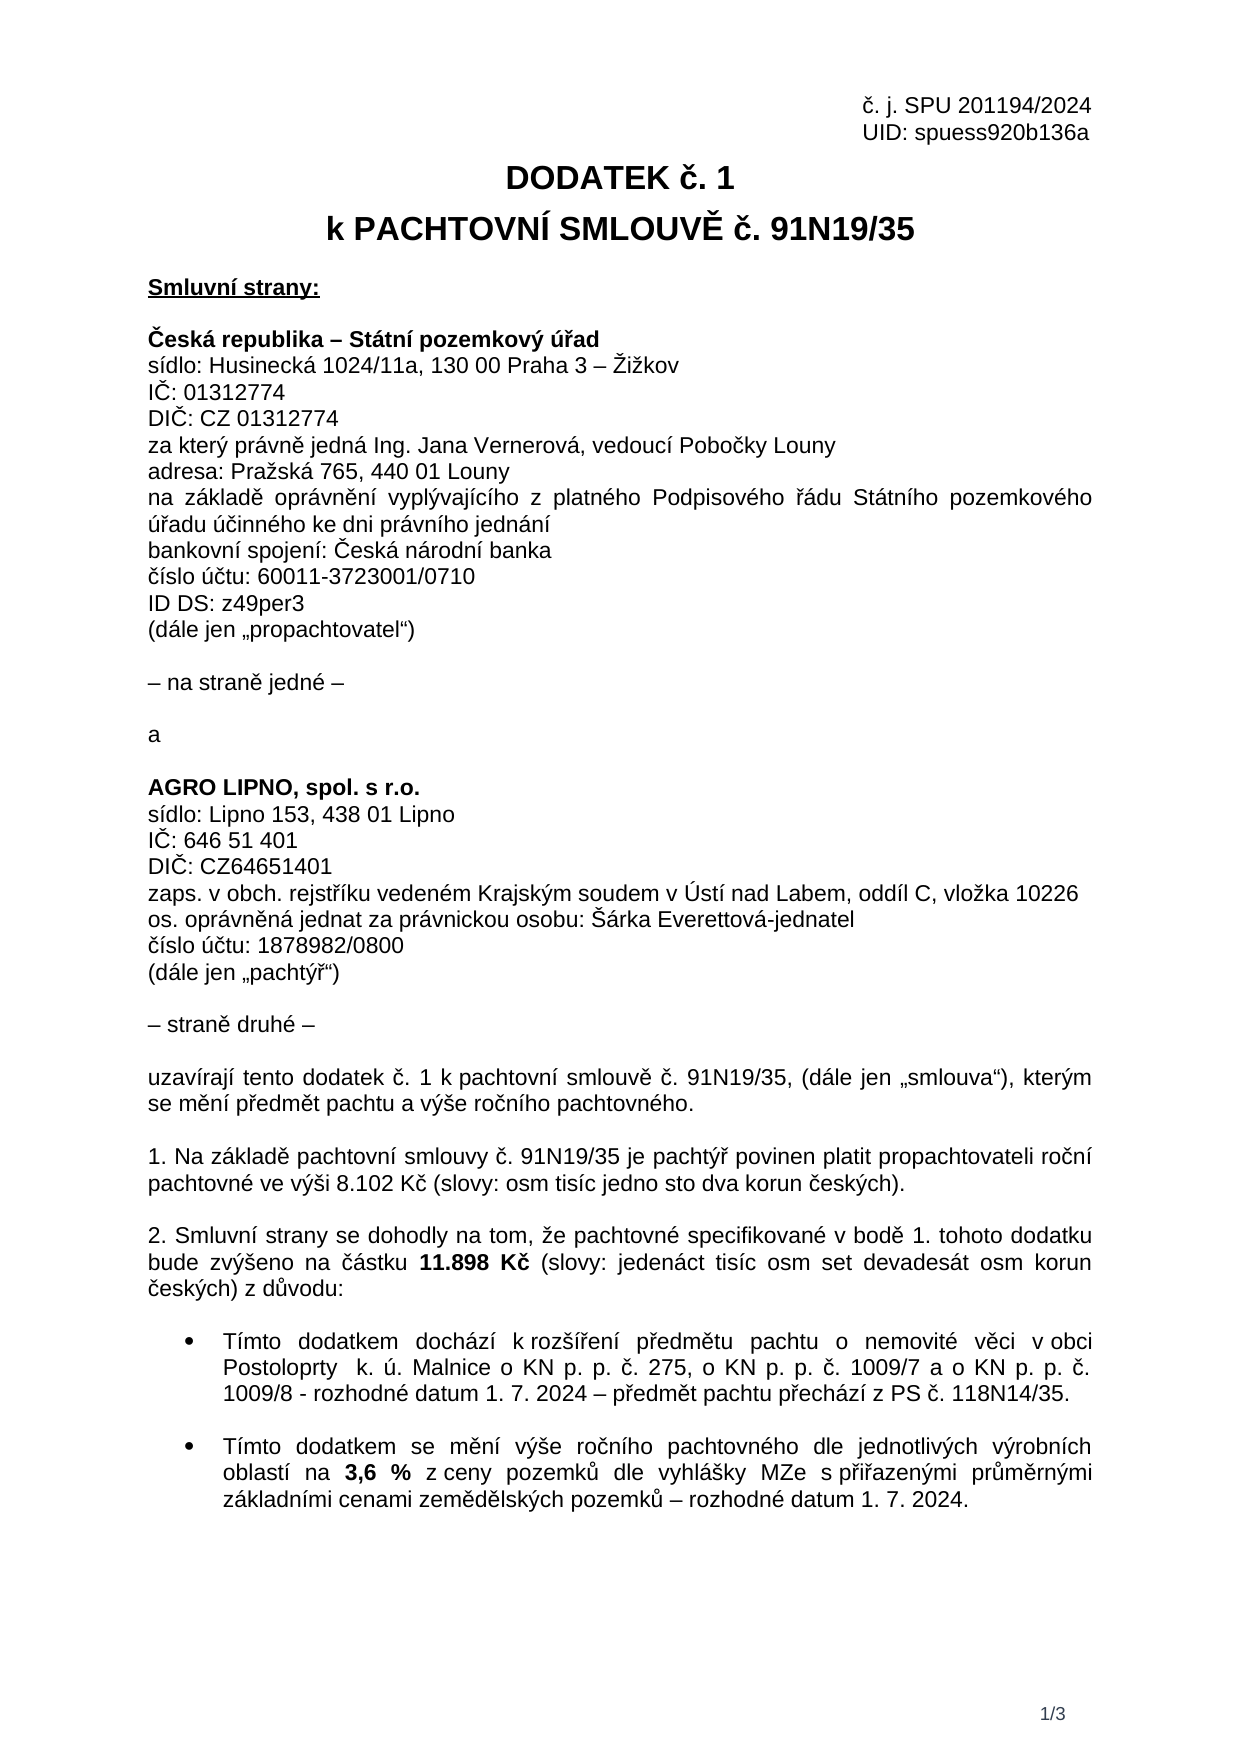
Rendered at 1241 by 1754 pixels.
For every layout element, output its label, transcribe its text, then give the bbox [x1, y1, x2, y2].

text 2. Smluvní strany se dohodly na tom, že pachtovné specifikované v bodě 1. tohoto dodatku bude zvýšeno na částku 11.898 Kč (slovy: jedenáct tisíc osm set devadesát osm korun českých) z důvodu: [148, 1222, 1092, 1301]
text číslo účtu: 60011-3723001/0710 [148, 563, 1092, 590]
text 1. Na základě pachtovní smlouvy č. 91N19/35 je pachtýř povinen platit propachtovateli roční pachtovné ve výši 8.102 Kč (slovy: osm tisíc jedno sto dva korun českých). [148, 1143, 1092, 1196]
text sídlo: Husinecká 1024/11a, 130 00 Praha 3 – Žižkov [148, 352, 1092, 379]
text (dále jen „pachtýř“) [148, 959, 1092, 985]
list Tímto dodatkem se mění výše ročního pachtovného dle jednotlivých výrobních oblastí na 3,6 % z ceny pozemků dle vyhlášky MZe s přiřazenými průměrnými základními cenami zemědělských pozemků – rozhodné datum 1. 7. 2024. [185, 1433, 1092, 1512]
text za který právně jedná Ing. Jana Vernerová, vedoucí Pobočky Louny [148, 432, 1092, 458]
text AGRO LIPNO, spol. s r.o. [148, 774, 1092, 801]
text IČ: 646 51 401 [148, 827, 1092, 853]
text sídlo: Lipno 153, 438 01 Lipno [148, 801, 1092, 827]
text – straně druhé – [148, 1011, 1092, 1038]
text DODATEK č. 1 [148, 158, 1092, 196]
text Česká republika – Státní pozemkový úřad [148, 326, 1092, 352]
text os. oprávněná jednat za právnickou osobu: Šárka Everettová-jednatel [148, 906, 1092, 932]
text DIČ: CZ [148, 405, 1092, 432]
text č. j. SPU 201194/2024 [738, 92, 1092, 119]
text na základě oprávnění vyplývajícího z platného Podpisového řádu Státního pozemkového úřadu účinného ke dni právního jednání [148, 484, 1092, 537]
text k Pachtovní smlouvě č. 91N19/35 [148, 209, 1092, 247]
text ID DS: z49per3 [148, 590, 1092, 616]
text uzavírají tento dodatek č. 1 k pachtovní smlouvě č. 91N19/35, (dále jen „smlouva“), kterým se mění předmět pachtu a výše ročního pachtovného. [148, 1064, 1092, 1117]
text a [148, 695, 1092, 748]
text číslo účtu: 1878982/0800 [148, 932, 1092, 959]
text IČ: 01312774 [148, 379, 1092, 405]
text adresa: Pražská 765, 440 01 Louny [148, 458, 1092, 484]
text zaps. v obch. rejstříku vedeném Krajským soudem v Ústí nad Labem, oddíl C, vložka 10226 [148, 879, 1092, 906]
text (dále jen „propachtovatel“) [148, 616, 1092, 642]
text Smluvní strany: [148, 273, 1092, 300]
text DIČ: CZ64651401 [148, 853, 1092, 879]
text bankovní spojení: Česká národní banka [148, 537, 1092, 563]
list Tímto dodatkem dochází k rozšíření předmětu pachtu o nemovité věci v obci Postoloprty k. ú. Malnice o KN p. p. č. 275, o KN p. p. č. 1009/7 a o KN p. p. č. 1009/8 - rozhodné datum 1. 7. 2024 – předmět pachtu přechází z PS č. 118N14/35. [185, 1328, 1092, 1407]
text – na straně jedné – [148, 669, 1092, 695]
text UID: spuess920b136a [738, 119, 1092, 145]
